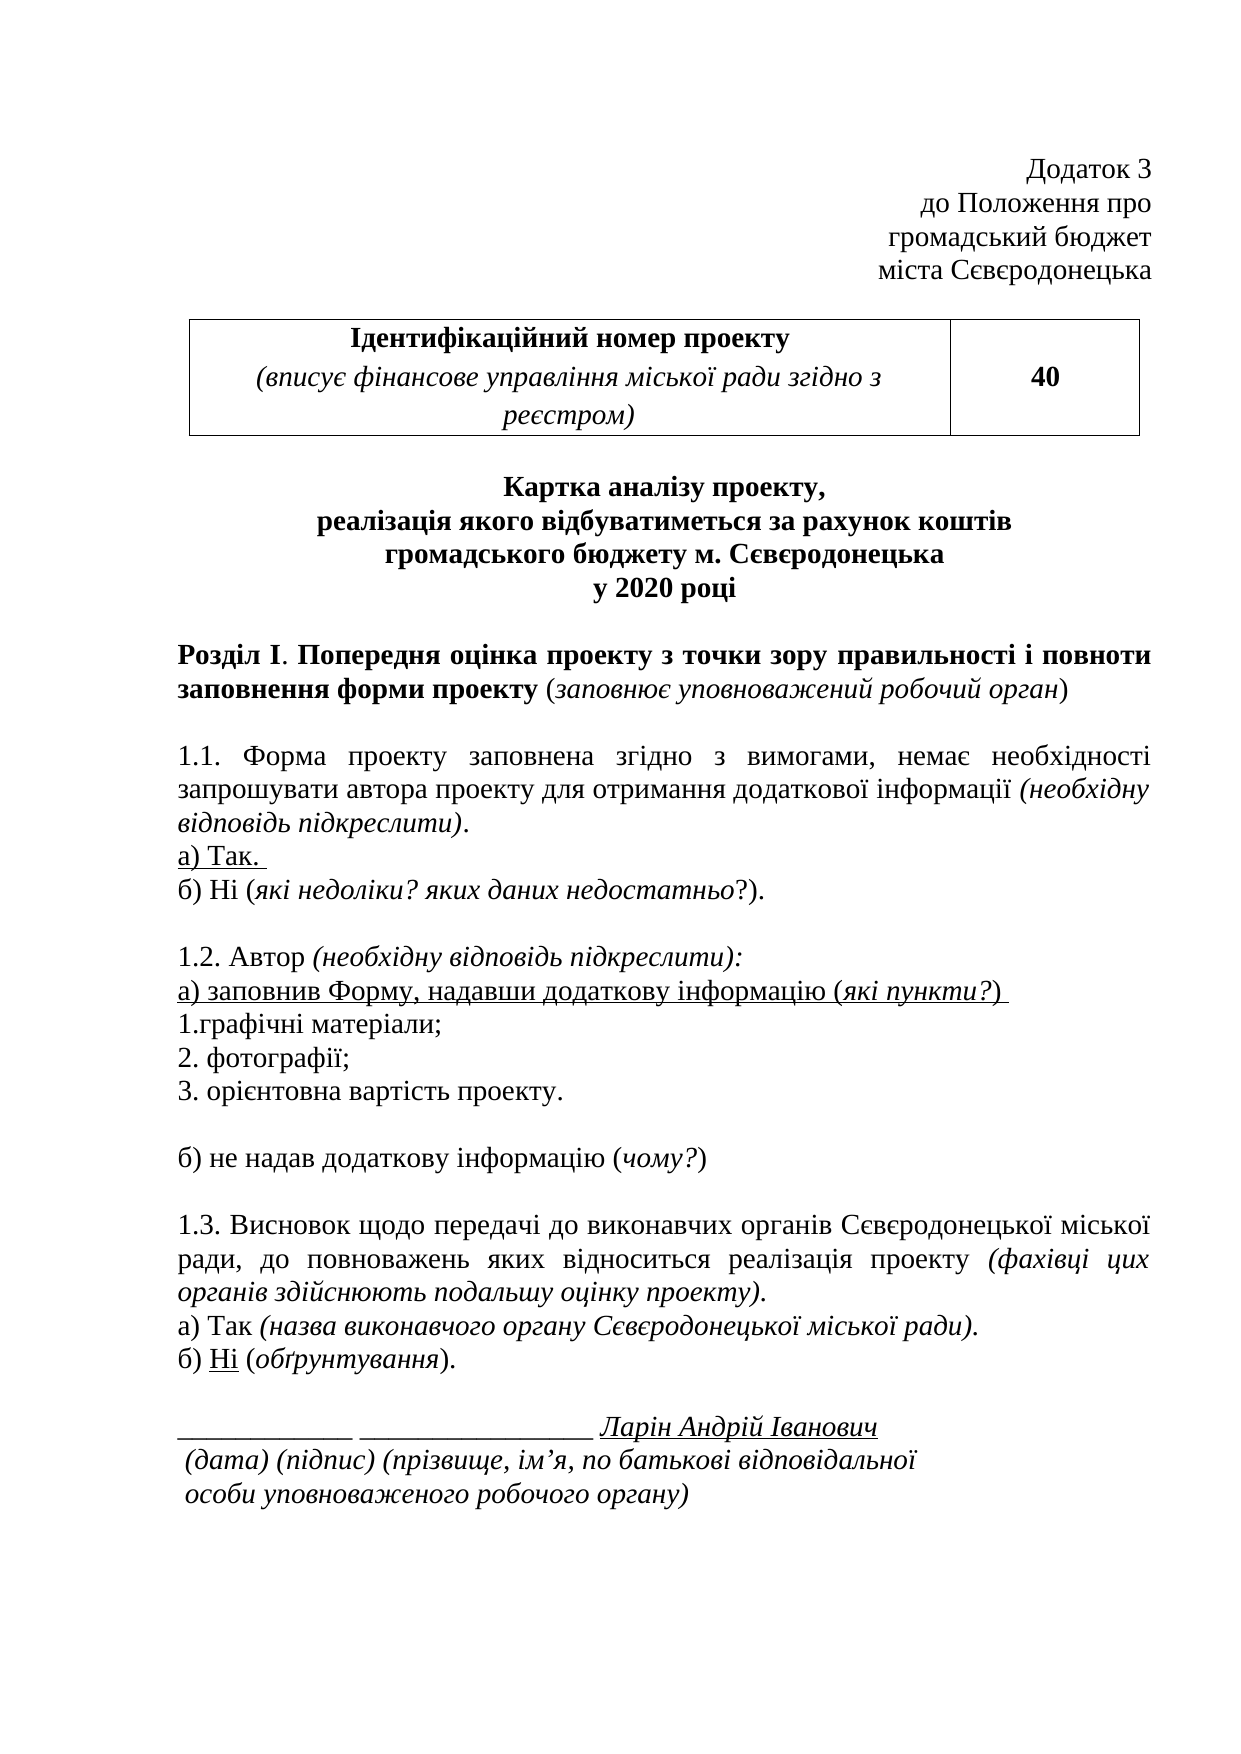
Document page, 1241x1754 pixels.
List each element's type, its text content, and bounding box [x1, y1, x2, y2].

text 1.3. Висновок щодо передачі до виконавчих органів Сєвєродонецької міської ради, до повноважень яких відноситься реалізація проекту (фахівці цих органів здійснюють подальшу оцінку проекту). [177, 1207, 1152, 1308]
text а) Так (назва виконавчого органу Сєвєродонецької міської ради). [177, 1308, 1152, 1342]
table_header Ідентифікаційний номер проекту (вписує фінансове управління міської ради згідно з реєстром) [190, 320, 950, 435]
text ____________ ________________ Ларін Андрій Іванович [177, 1409, 1152, 1442]
text реалізація якого відбуватиметься за рахунок коштів [177, 503, 1152, 537]
text у 2020 році [177, 570, 1152, 604]
text 1.1. Форма проекту заповнена згідно з вимогами, немає необхідності запрошувати автора проекту для отримання додаткової інформації (необхідну відповідь підкреслити). [177, 738, 1152, 838]
text Розділ І. Попередня оцінка проекту з точки зору правильності і повноти заповнення форми проекту (заповнює уповноважений робочий орган) [177, 637, 1152, 704]
text 2. фотографії; [177, 1040, 1152, 1073]
text 1.графічні матеріали; [177, 1006, 1152, 1040]
text б) Ні (які недоліки? яких даних недостатньо?). [177, 872, 1152, 906]
text б) не надав додаткову інформацію (чому?) [177, 1140, 1152, 1174]
text 1.2. Автор (необхідну відповідь підкреслити): [177, 939, 1152, 973]
text а) Так. [177, 838, 1152, 872]
text б) Ні (обґрунтування). [177, 1342, 1152, 1375]
text Додаток 3 [874, 152, 1152, 185]
text особи уповноваженого робочого органу) [177, 1476, 1152, 1509]
text 3. орієнтовна вартість проекту. [177, 1073, 1152, 1107]
text громадського бюджету м. Сєвєродонецька [177, 537, 1152, 570]
text Картка аналізу проекту, [177, 469, 1152, 503]
text до Положення про громадський бюджет міста Сєвєродонецька [874, 185, 1152, 286]
table_header 40 [951, 320, 1139, 435]
text а) заповнив Форму, надавши додаткову інформацію (які пункти?) [177, 973, 1152, 1006]
text (дата) (підпис) (прізвище, ім’я, по батькові відповідальної [177, 1442, 1152, 1476]
